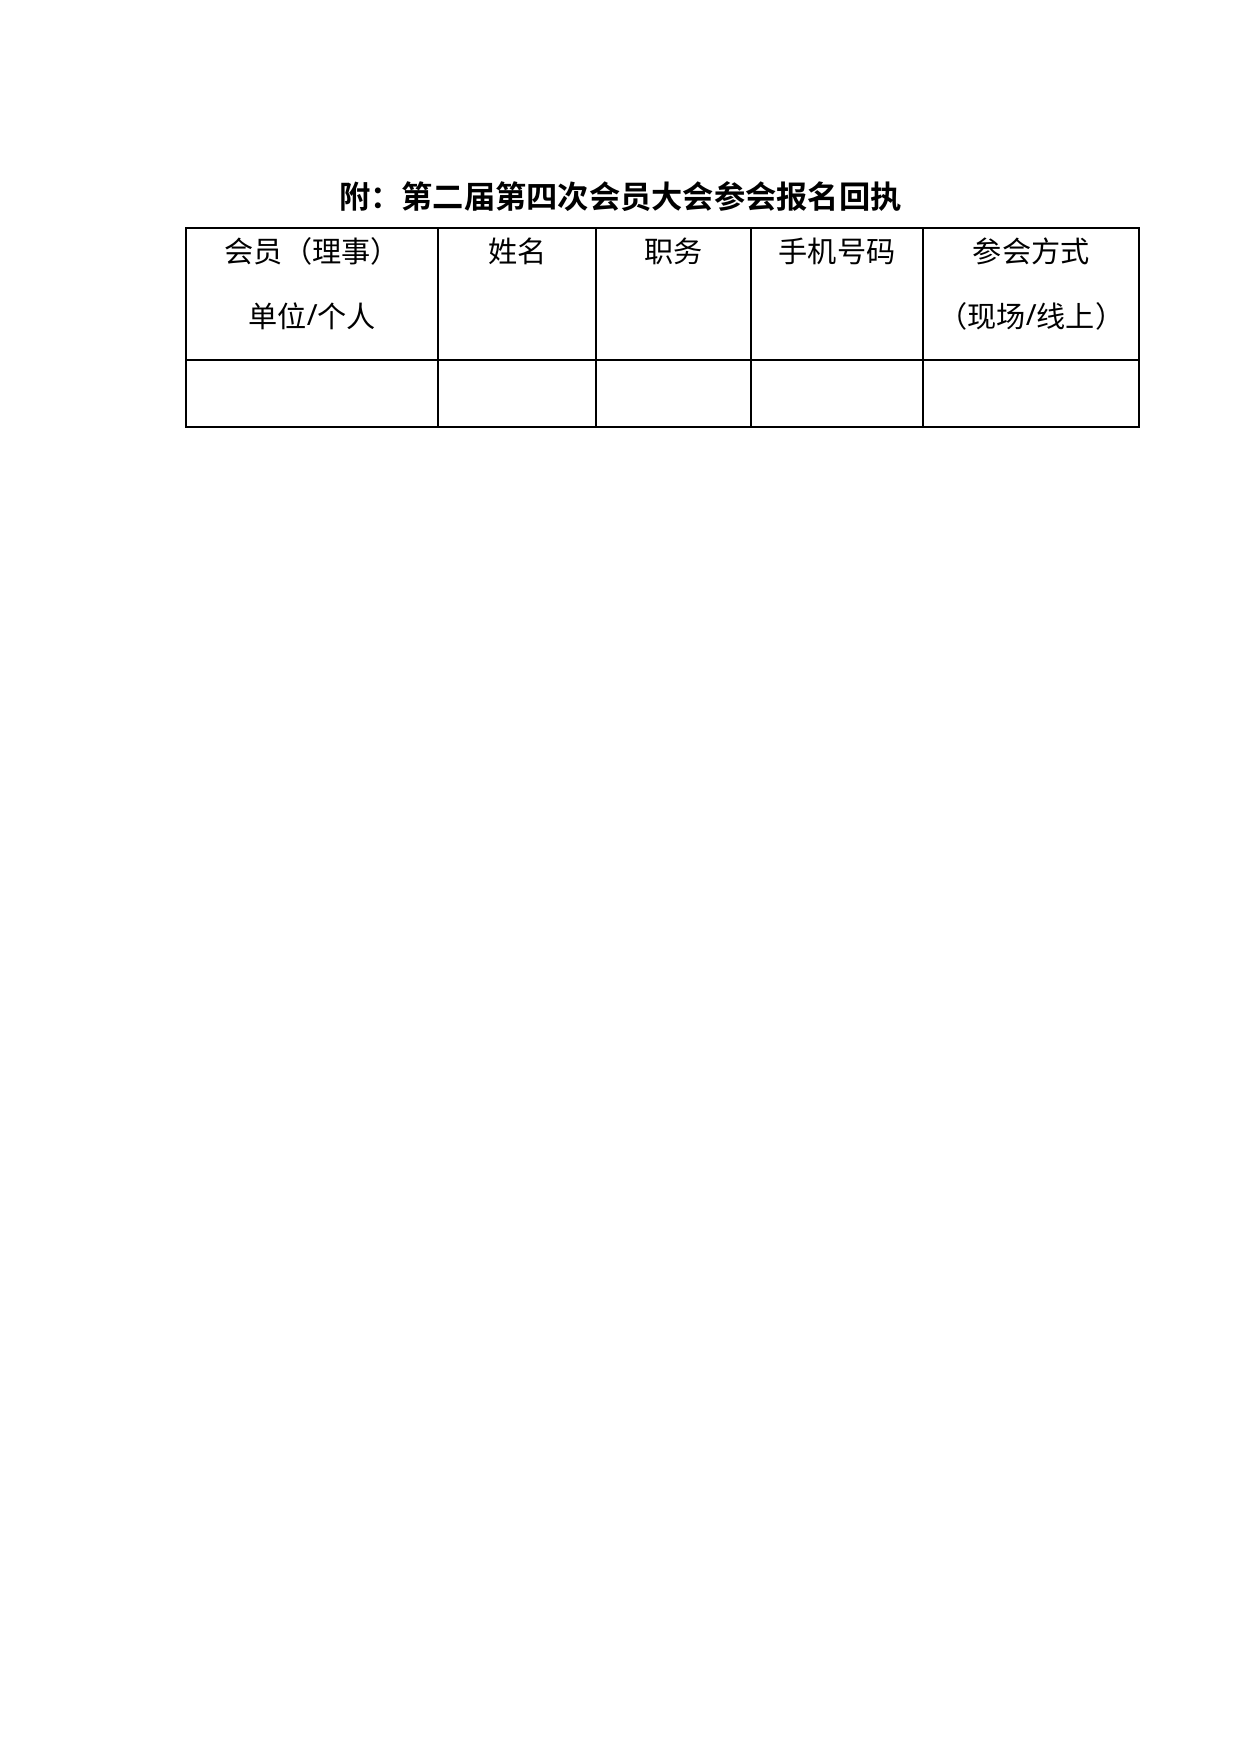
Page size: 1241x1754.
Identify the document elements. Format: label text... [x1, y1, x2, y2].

table_header 手机号码 [752, 229, 922, 359]
table_header 会员（理事） 单位/个人 [187, 229, 437, 359]
text 附：第二届第四次会员大会参会报名回执 [187, 162, 1053, 227]
table_cell [752, 361, 922, 426]
table_header 姓名 [439, 229, 595, 359]
table_cell [439, 361, 595, 426]
table_cell [597, 361, 750, 426]
table_header 职务 [597, 229, 750, 359]
table_cell [924, 361, 1138, 426]
table_cell [187, 361, 437, 426]
table_header 参会方式 （现场/线上） [924, 229, 1138, 359]
